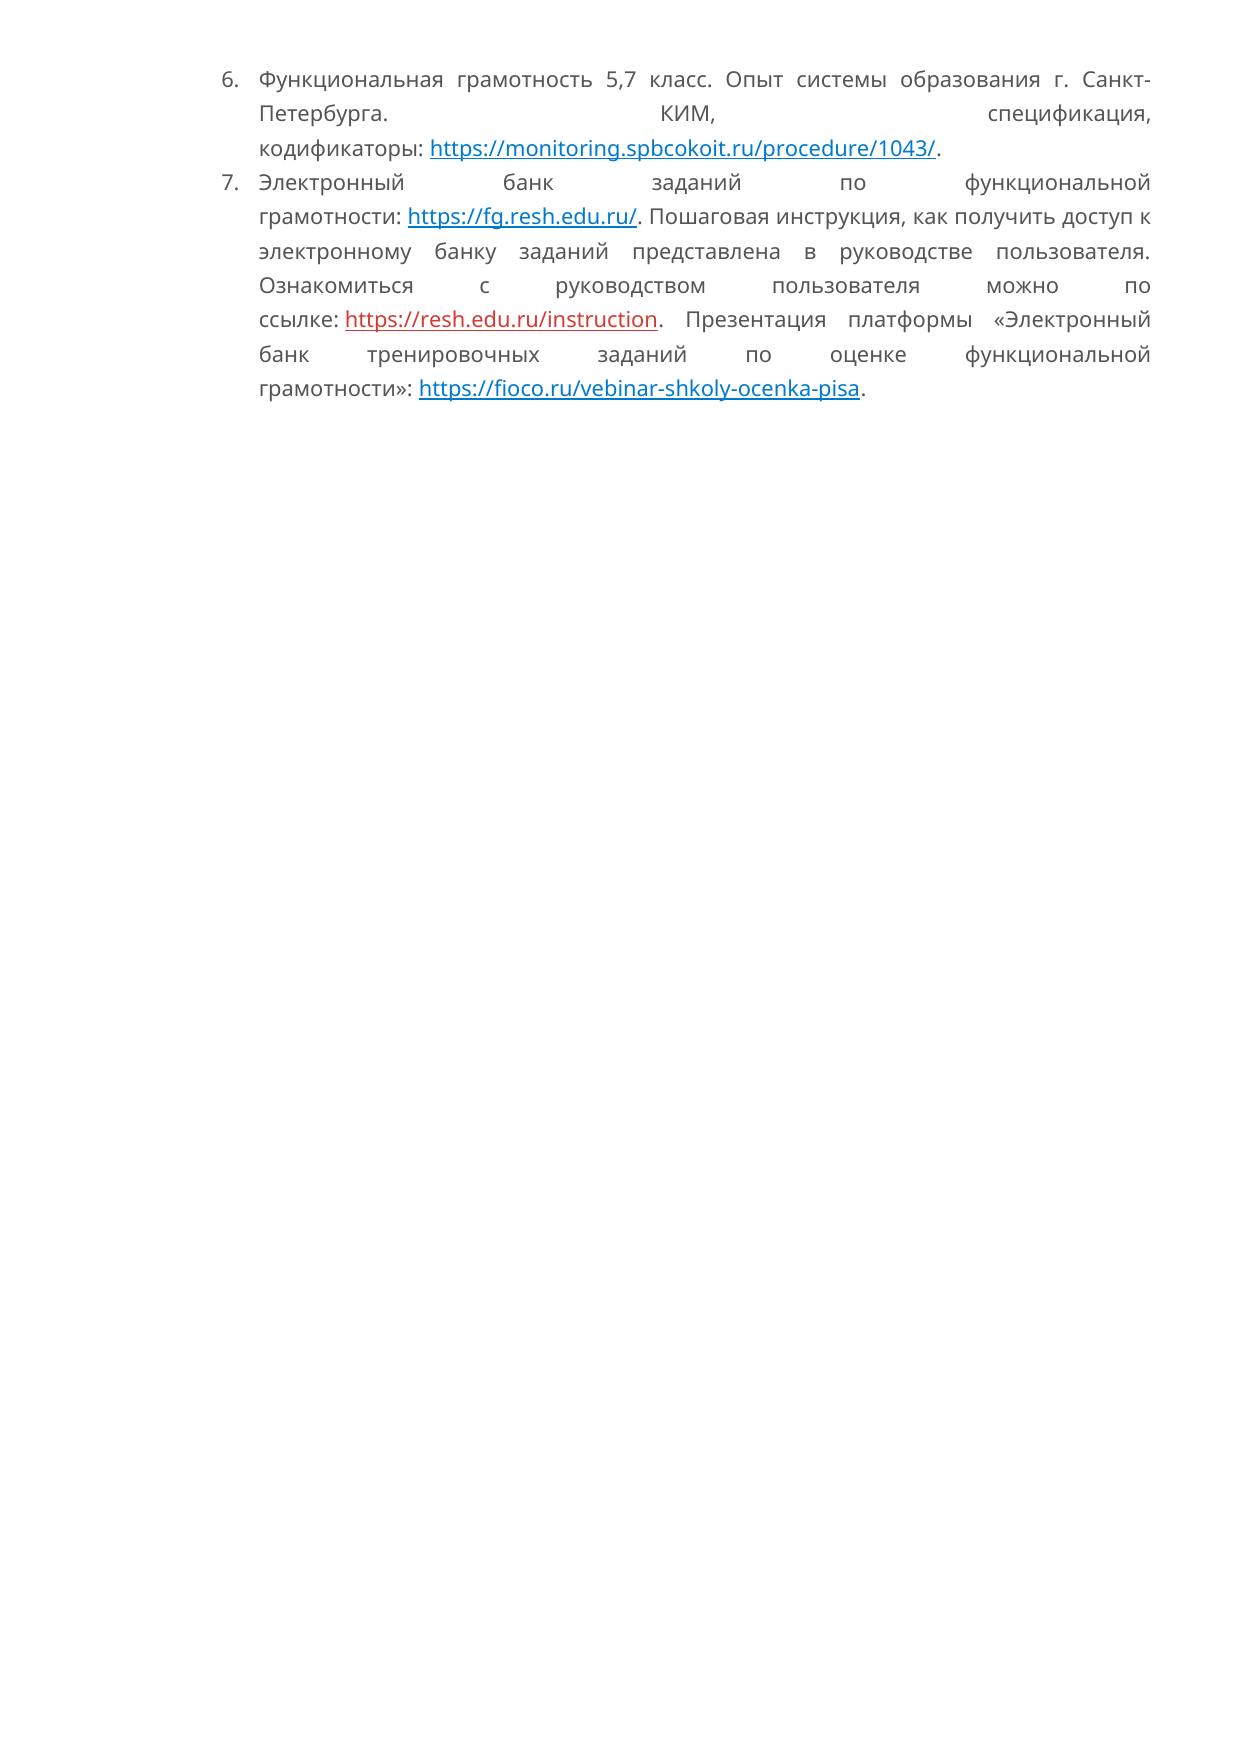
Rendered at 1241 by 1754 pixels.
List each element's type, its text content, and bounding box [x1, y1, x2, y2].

list Электронный банк заданий по функциональной грамотности: https://fg.resh.edu.ru/. Пошаговая инструкция, как получить доступ к электронному банку заданий представлена в руководстве пользователя. Ознакомиться с руководством пользователя можно по ссылке: https://resh.edu.ru/instruction. Презентация платформы «Электронный банк тренировочных заданий по оценке функциональной грамотности»: https://fioco.ru/vebinar-shkoly-ocenka-pisa. [221, 162, 1152, 403]
list Функциональная грамотность 5,7 класс. Опыт системы образования г. Санкт-Петербурга. КИМ, спецификация, кодификаторы: https://monitoring.spbcokoit.ru/procedure/1043/. [221, 59, 1152, 162]
